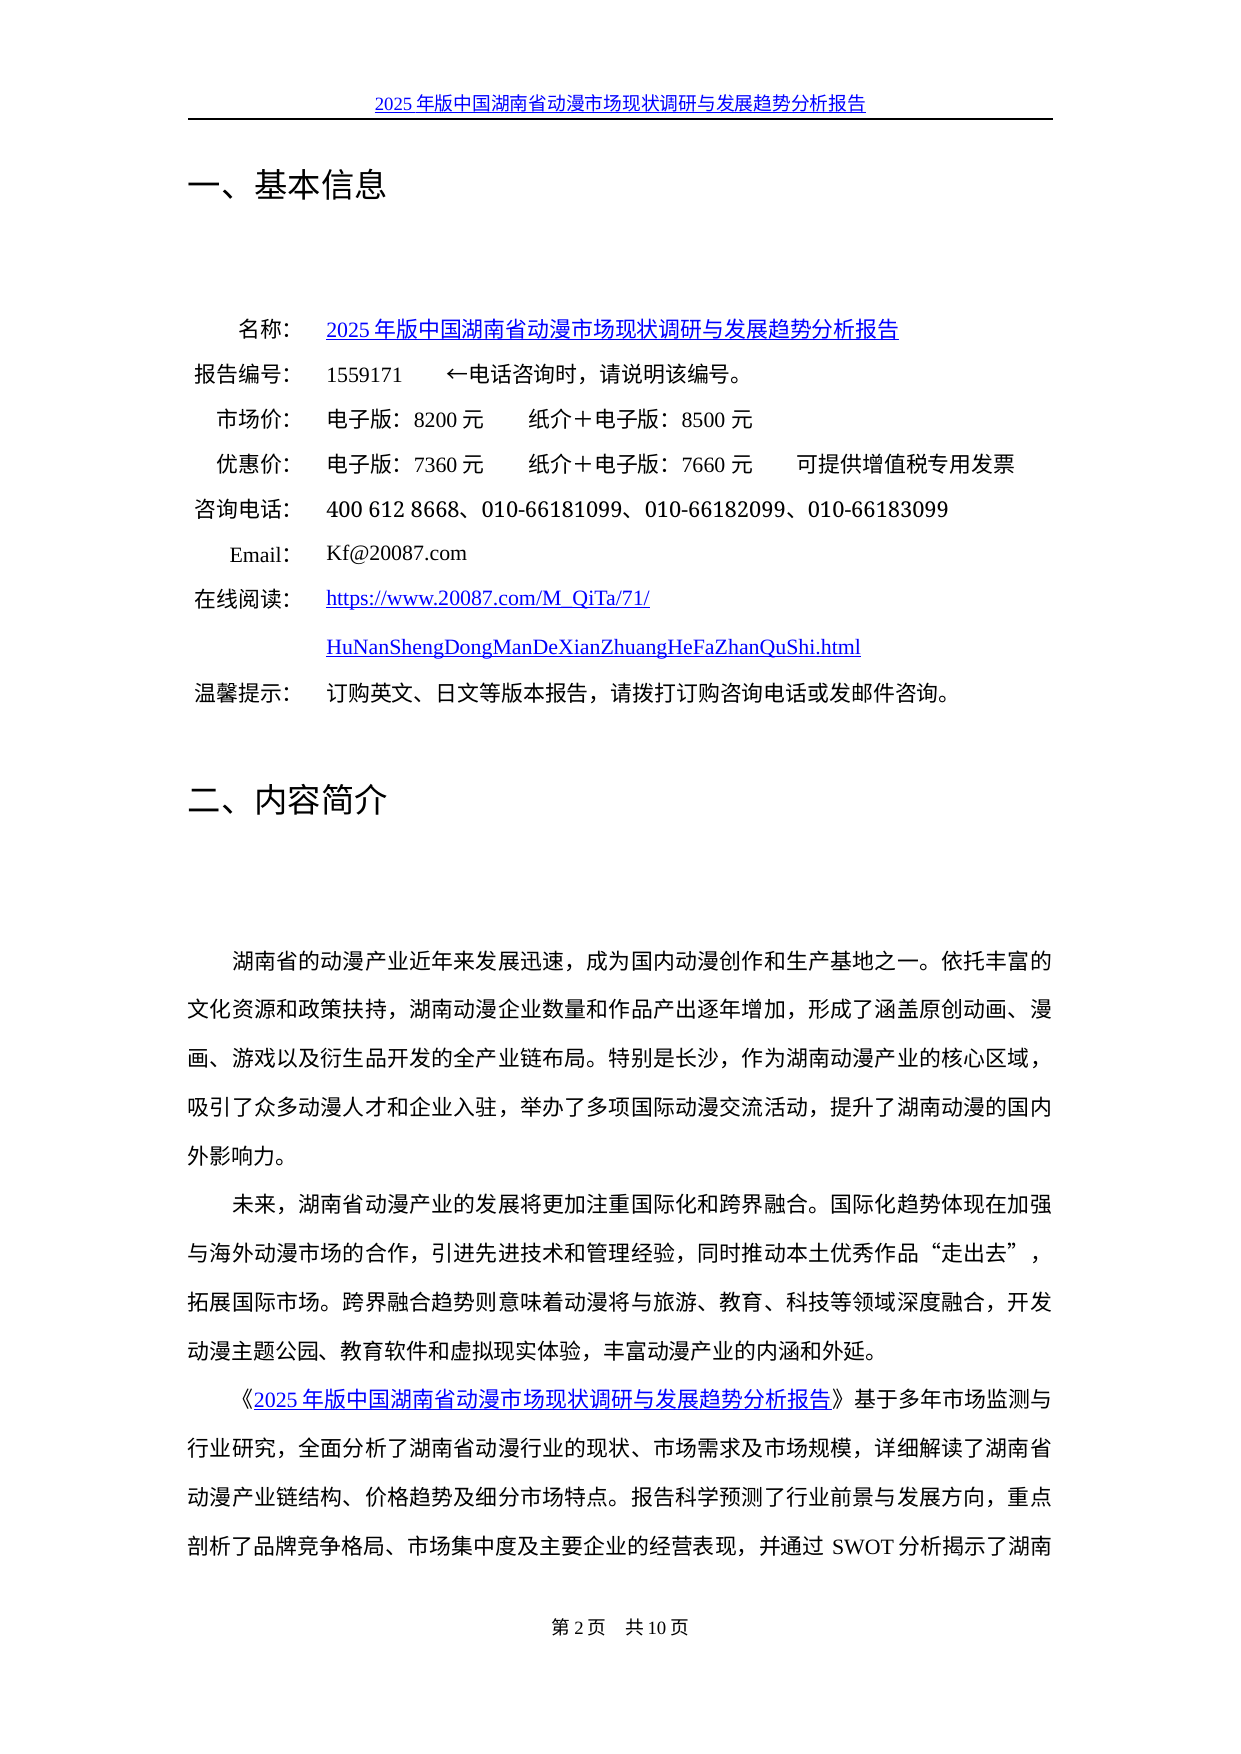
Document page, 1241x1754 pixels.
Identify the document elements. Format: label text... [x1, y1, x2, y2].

table_cell 400 612 8668、010-66181099、010-66182099、010-66183099 [315, 492, 1073, 537]
table_header 2025年版中国湖南省动漫市场现状调研与发展趋势分析报告 [315, 312, 1073, 357]
table_cell Kf@20087.com [315, 537, 1073, 582]
table_cell 在线阅读： [167, 582, 315, 675]
table_cell [315, 582, 1073, 675]
title 二、内容简介 [187, 766, 1053, 831]
table_cell 市场价： [167, 402, 315, 447]
table_cell Email： [167, 537, 315, 582]
table_cell 报告编号： [167, 357, 315, 402]
table_header 名称： [167, 312, 315, 357]
table_cell 电子版：7360 元 纸介＋电子版：7660 元 可提供增值税专用发票 [315, 447, 1073, 492]
title 一、基本信息 [187, 150, 1053, 215]
table_cell 1559171 ←电话咨询时，请说明该编号。 [315, 357, 1073, 402]
table_cell 温馨提示： [167, 675, 315, 720]
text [187, 943, 1053, 1561]
table_cell 优惠价： [167, 447, 315, 492]
table_cell 咨询电话： [167, 492, 315, 537]
table_cell 订购英文、日文等版本报告，请拨打订购咨询电话或发邮件咨询。 [315, 675, 1073, 720]
table_cell 电子版：8200 元 纸介＋电子版：8500 元 [315, 402, 1073, 447]
